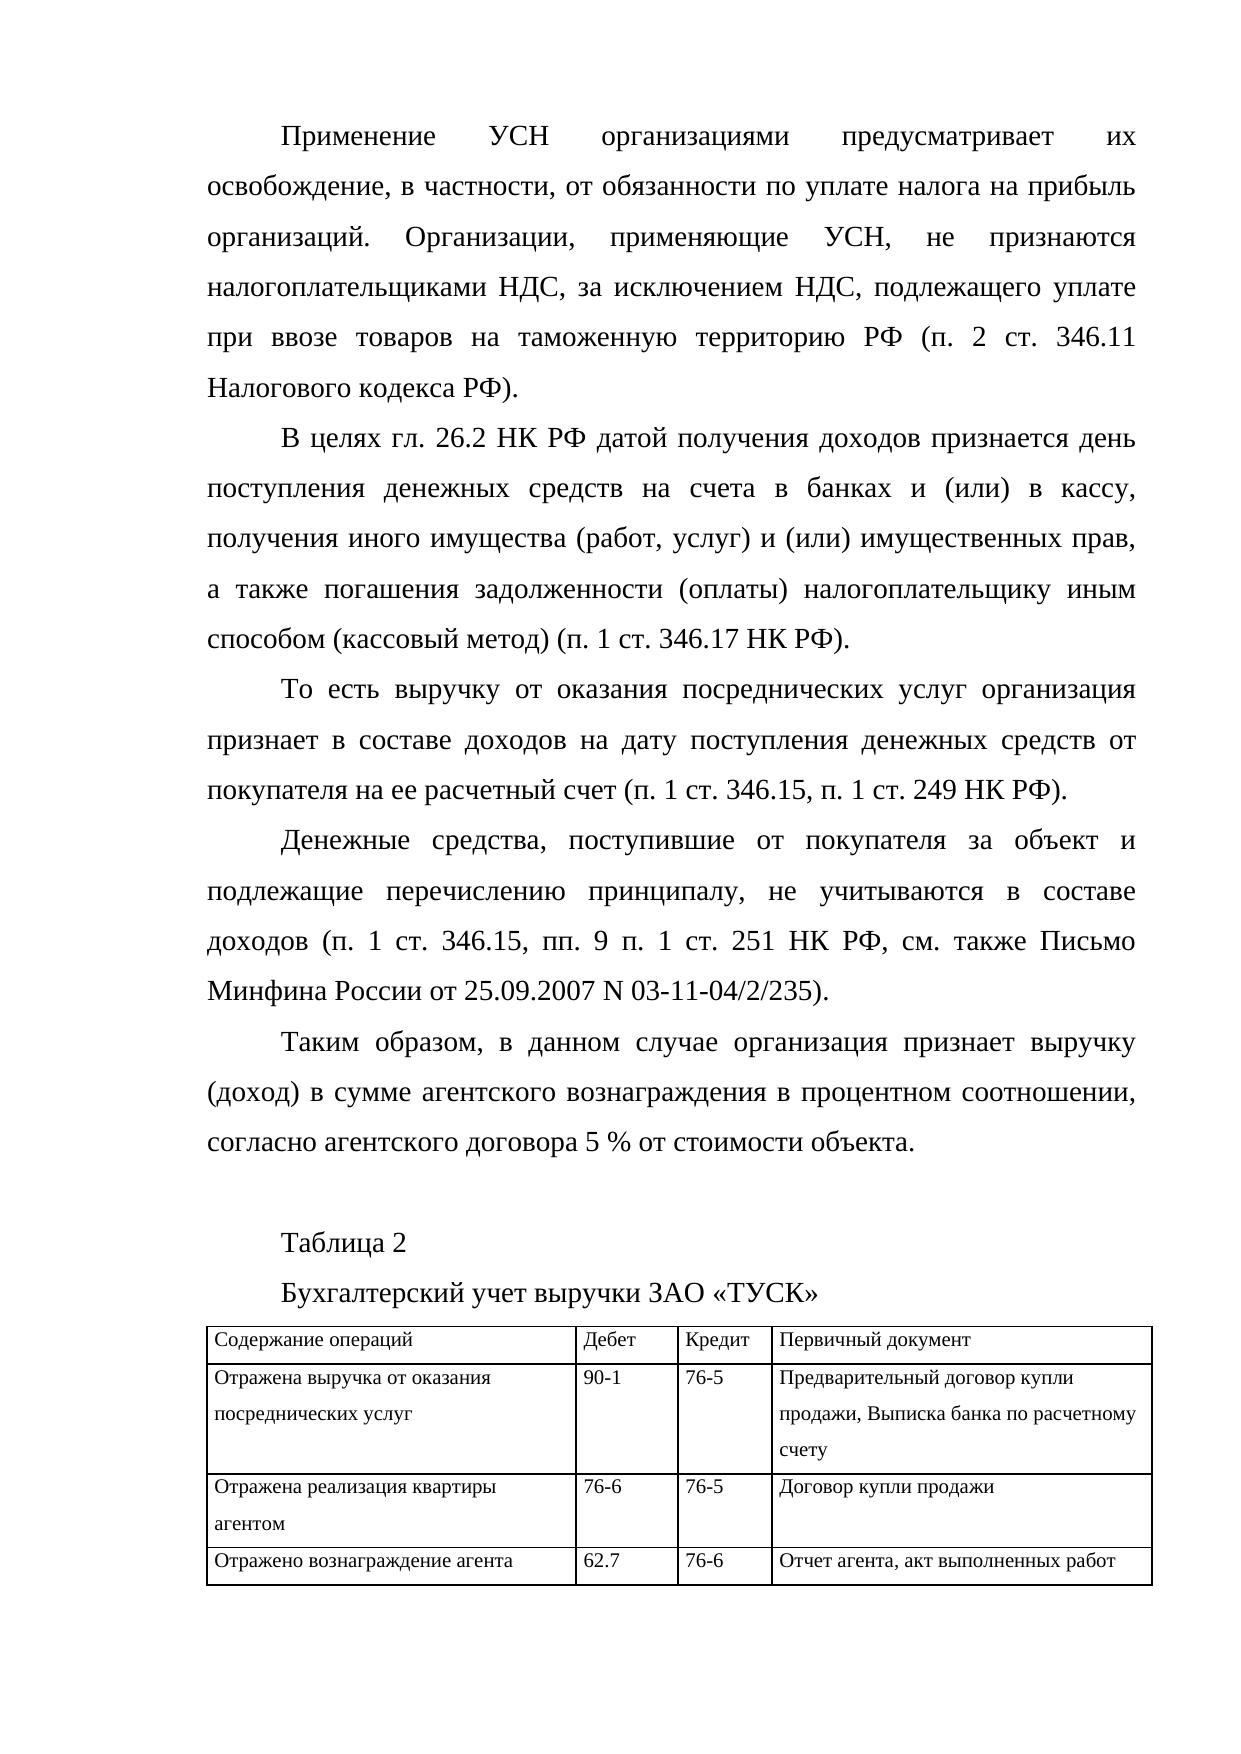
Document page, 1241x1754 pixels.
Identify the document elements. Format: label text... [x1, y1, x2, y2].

table_cell Отражена выручка от оказания посреднических услуг [208, 1365, 575, 1473]
text То есть выручку от оказания посреднических услуг организация признает в составе доходов на дату поступления денежных средств от покупателя на ее расчетный счет (п. 1 ст. 346.15, п. 1 ст. 249 НК РФ). [207, 672, 1137, 806]
table_cell 76-5 [679, 1475, 771, 1547]
table_header Дебет [577, 1327, 677, 1363]
text Бухгалтерский учет выручки ЗАО «ТУСК» [207, 1275, 1137, 1309]
table_cell Отчет агента, акт выполненных работ [773, 1548, 1151, 1584]
table_header Кредит [679, 1327, 771, 1363]
text Денежные средства, поступившие от покупателя за объект и подлежащие перечислению принципалу, не учитываются в составе доходов (п. 1 ст. 346.15, пп. 9 п. 1 ст. 251 НК РФ, см. также Письмо Минфина России от 25.09.2007 N 03-11-04/2/235). [207, 822, 1137, 1007]
table_cell 76-6 [577, 1475, 677, 1547]
table_cell Отражена реализация квартиры агентом [208, 1475, 575, 1547]
table_cell Договор купли продажи [773, 1475, 1151, 1547]
table_cell 76-6 [679, 1548, 771, 1584]
text Таблица 2 [207, 1225, 1137, 1258]
text Таким образом, в данном случае организация признает выручку (доход) в сумме агентского вознаграждения в процентном соотношении, согласно агентского договора 5 % от стоимости объекта. [207, 1024, 1137, 1158]
text В целях гл. 26.2 НК РФ датой получения доходов признается день поступления денежных средств на счета в банках и (или) в кассу, получения иного имущества (работ, услуг) и (или) имущественных прав, а также погашения задолженности (оплаты) налогоплательщику иным способом (кассовый метод) (п. 1 ст. 346.17 НК РФ). [207, 420, 1137, 655]
table_header Содержание операций [208, 1327, 575, 1363]
table_cell Отражено вознаграждение агента [208, 1548, 575, 1584]
table_header Первичный документ [773, 1327, 1151, 1363]
table_cell 76-5 [679, 1365, 771, 1473]
text Применение УСН организациями предусматривает их освобождение, в частности, от обязанности по уплате налога на прибыль организаций. Организации, применяющие УСН, не признаются налогоплательщиками НДС, за исключением НДС, подлежащего уплате при ввозе товаров на таможенную территорию РФ (п. 2 ст. 346.11 Налогового кодекса РФ). [207, 118, 1137, 403]
table_cell Предварительный договор купли продажи, Выписка банка по расчетному счету [773, 1365, 1151, 1473]
table_cell 62.7 [577, 1548, 677, 1584]
table_cell 90-1 [577, 1365, 677, 1473]
